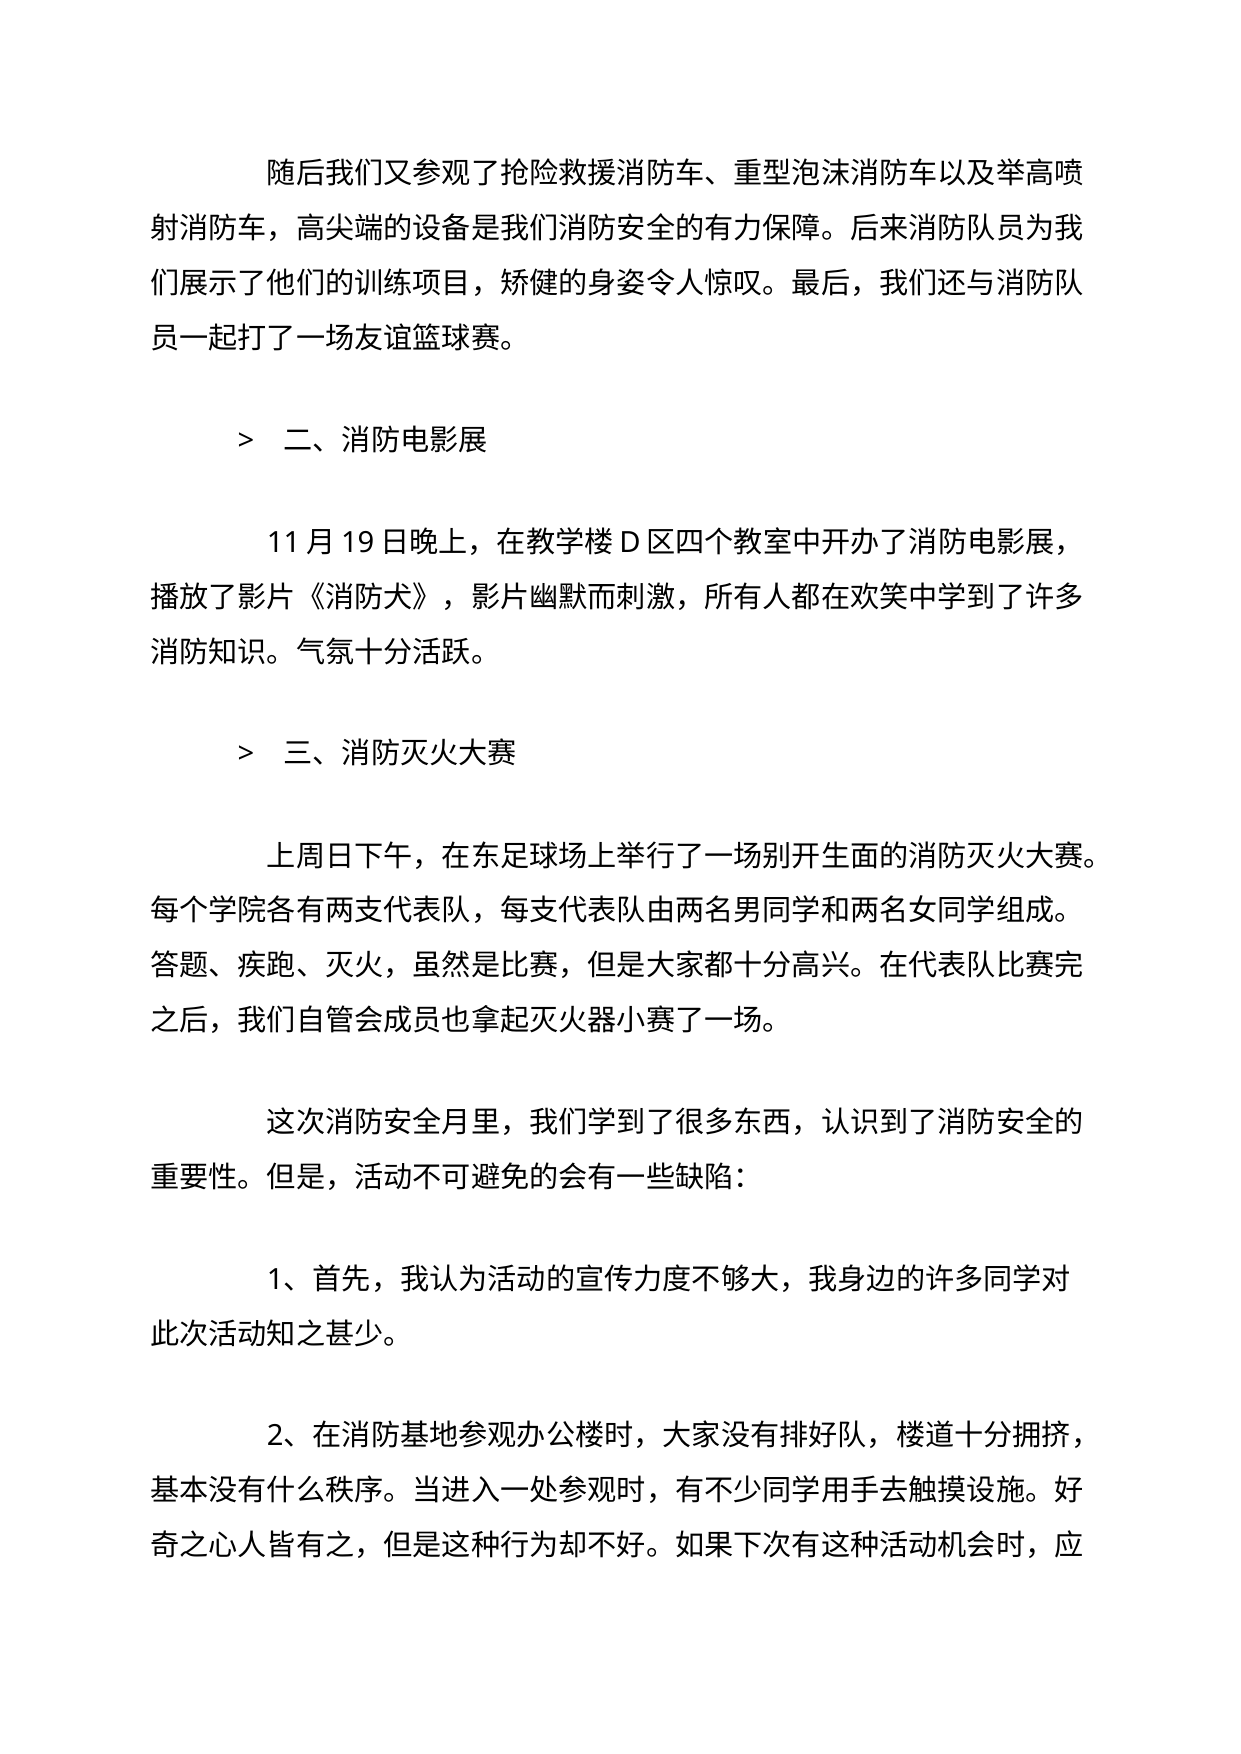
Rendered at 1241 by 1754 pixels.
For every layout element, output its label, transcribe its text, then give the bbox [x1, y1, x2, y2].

text 11月19日晚上，在教学楼D区四个教室中开办了消防电影展，播放了影片《消防犬》，影片幽默而刺激，所有人都在欢笑中学到了许多消防知识。气氛十分活跃。 [150, 518, 1090, 671]
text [150, 1412, 1090, 1564]
text > 二、消防电影展 [150, 416, 1090, 459]
text > 三、消防灭火大赛 [150, 730, 1090, 772]
text 上周日下午，在东足球场上举行了一场别开生面的消防灭火大赛。每个学院各有两支代表队，每支代表队由两名男同学和两名女同学组成。答题、疾跑、灭火，虽然是比赛，但是大家都十分高兴。在代表队比赛完之后，我们自管会成员也拿起灭火器小赛了一场。 [150, 832, 1090, 1039]
text 随后我们又参观了抢险救援消防车、重型泡沫消防车以及举高喷射消防车，高尖端的设备是我们消防安全的有力保障。后来消防队员为我们展示了他们的训练项目，矫健的身姿令人惊叹。最后，我们还与消防队员一起打了一场友谊篮球赛。 [150, 150, 1090, 357]
text 1、首先，我认为活动的宣传力度不够大，我身边的许多同学对此次活动知之甚少。 [150, 1255, 1090, 1352]
text 这次消防安全月里，我们学到了很多东西，认识到了消防安全的重要性。但是，活动不可避免的会有一些缺陷： [150, 1098, 1090, 1196]
